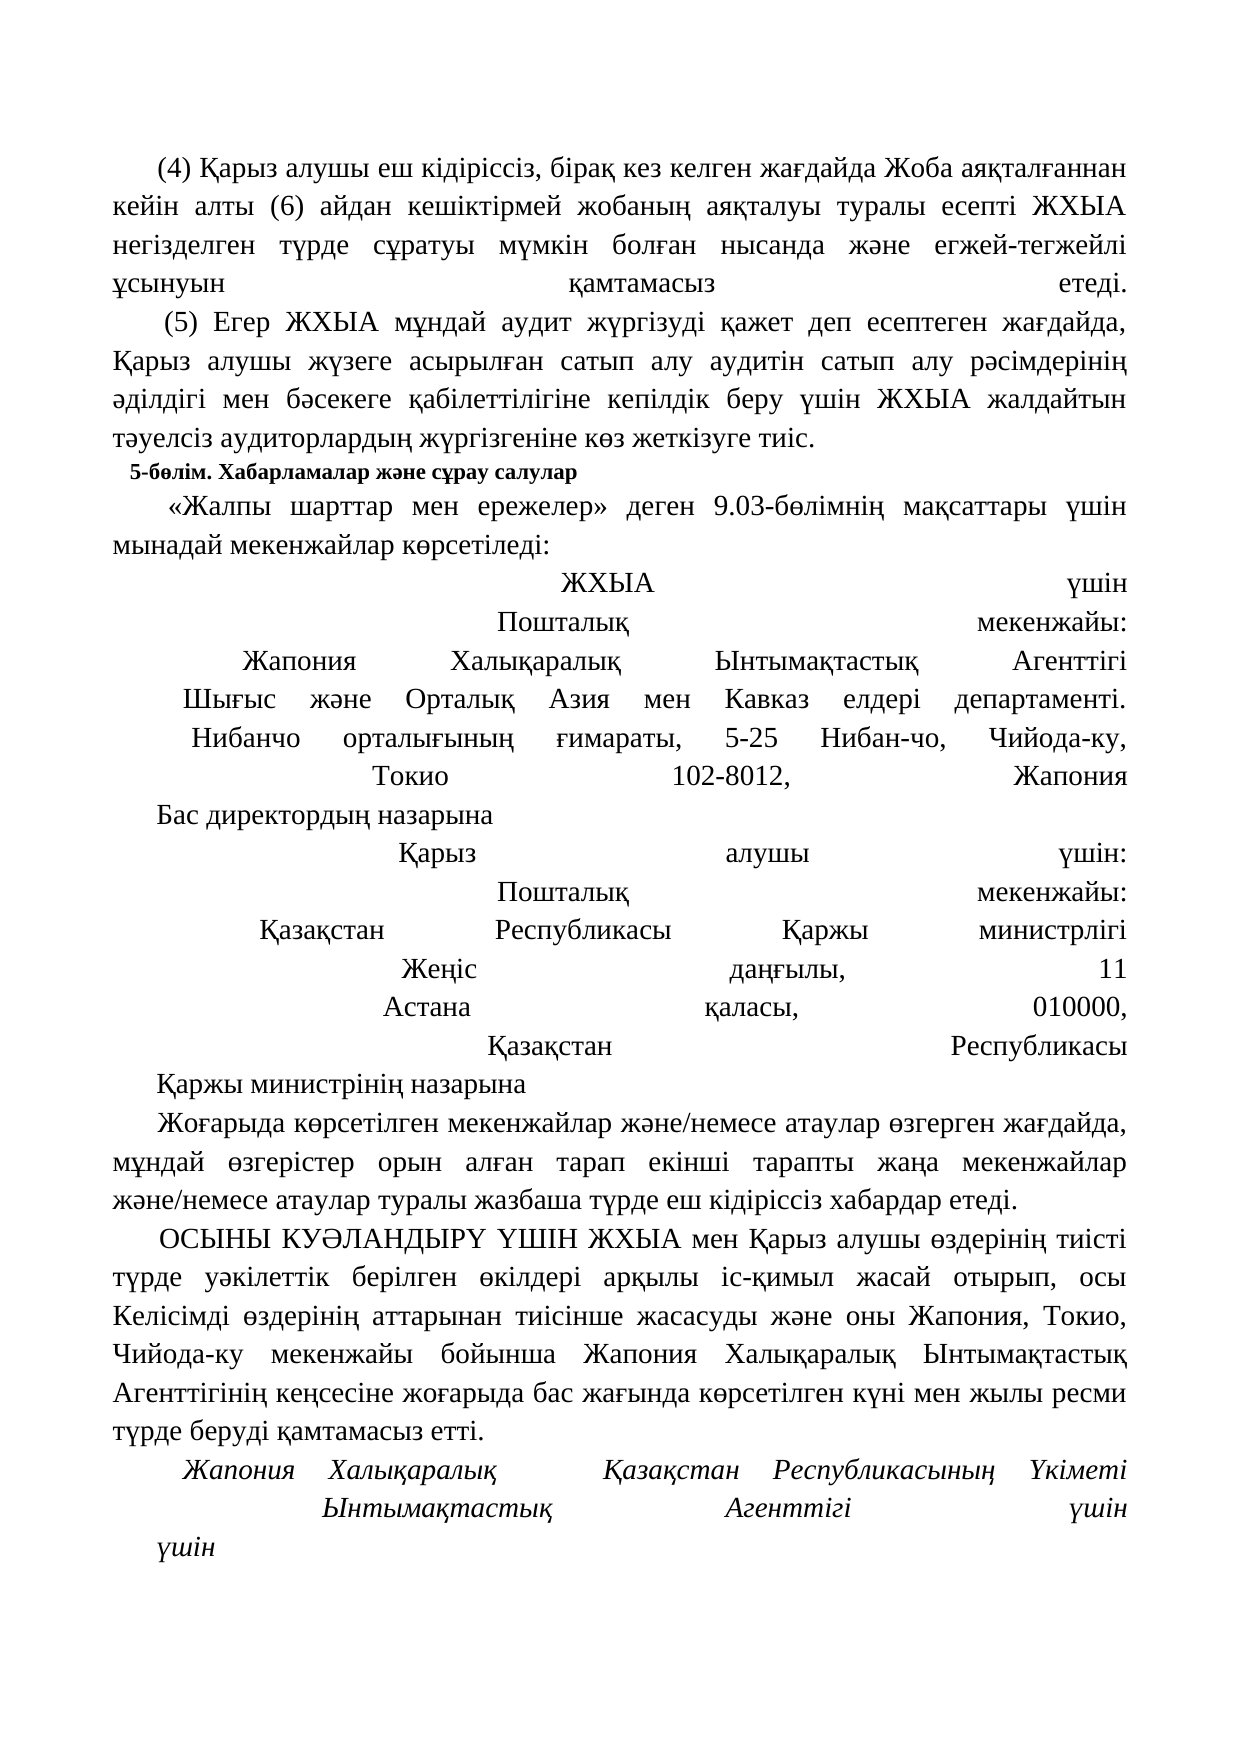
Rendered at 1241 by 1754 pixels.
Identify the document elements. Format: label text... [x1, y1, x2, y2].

text ОСЫНЫ КУӘЛАНДЫРҮ ҮШІН ЖХЫА мен Қарыз алушы өздерінің тиісті түрде уәкілеттік берілген өкілдері арқылы іс-қимыл жасай отырып, осы Келісімді өздерінің аттарынан тиісінше жасасуды және оны Жапония, Токио, Чийода-ку мекенжайы бойынша Жапония Халықаралық Ынтымақтастық Агенттігінің кеңсесіне жоғарыда бас жағында көрсетілген күні мен жылы ресми түрде беруді қамтамасыз етті. [112, 1221, 1128, 1447]
text 5-бөлім. Хабарламалар және сұрау салулар [112, 458, 1128, 485]
text Қарыз алушы үшін: Пошталық мекенжайы: Қазақстан Республикасы Қаржы министрлігі Жеңіс даңғылы, 11 Астана қаласы, 010000, Қазақстан Республикасы Қаржы министрінің назарына [112, 835, 1128, 1100]
text Жапония Халықаралық Қазақстан Республикасының Үкіметі Ынтымақтастық Агенттігі үшін үшін [112, 1452, 1128, 1563]
text Жоғарыда көрсетілген мекенжайлар және/немесе атаулар өзгерген жағдайда, мұндай өзгерістер орын алған тарап екінші тарапты жаңа мекенжайлар және/немесе атаулар туралы жазбаша түрде еш кідіріссіз хабардар етеді. [112, 1105, 1128, 1216]
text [112, 150, 1128, 453]
text «Жалпы шарттар мен ережелер» деген 9.03-бөлімнің мақсаттары үшін мынадай мекенжайлар көрсетіледі: [112, 488, 1128, 561]
text ЖХЫА үшін Пошталық мекенжайы: Жапония Халықаралық Ынтымақтастық Агенттігі Шығыс және Орталық Азия мен Кавказ елдері департаменті. Нибанчо орталығының ғимараты, 5-25 Нибан-чо, Чийода-ку, Токио 102-8012, Жапония Бас директордың назарына [112, 566, 1128, 830]
